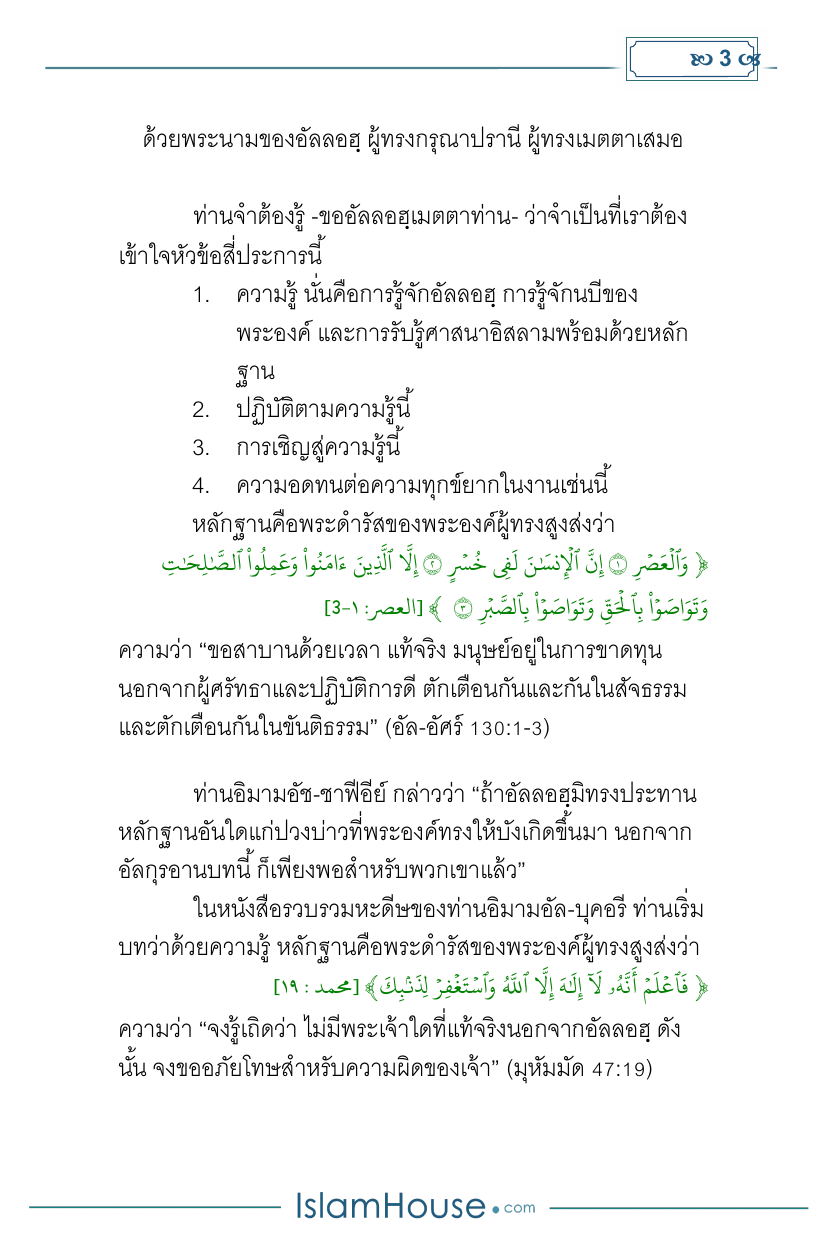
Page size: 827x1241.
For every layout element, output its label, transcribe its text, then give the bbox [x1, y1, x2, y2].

list ความอดทนต่อความทุกข์ยากในงานเช่นนี้ [192, 464, 709, 502]
text ความว่า “จงรู้เถิดว่า ไม่มีพระเจ้าใดที่แท้จริงนอกจากอัลลอฮฺ ดังนั้น จงขออภัยโทษสำหรับความผิดของเจ้า” (มุหัมมัด 47:19) [118, 1008, 709, 1084]
text ในหนังสือรวบรวมหะดีษของท่านอิมามอัล-บุคอรี ท่านเริ่มบทว่าด้วยความรู้ หลักฐานคือพระดำรัสของพระองค์ผู้ทรงสูงส่งว่า [118, 887, 709, 964]
text ﴿ فَٱعۡلَمۡ أَنَّهُۥ لَآ إِلَٰهَ إِلَّا ٱللَّهُ وَٱسۡتَغۡفِرۡ لِذَنۢبِكَ﴾ [محمد : ١٩] [118, 964, 709, 1008]
list ปฏิบัติตามความรู้นี้ [192, 388, 709, 426]
picture [289, 1187, 809, 1225]
list ความรู้ นั่นคือการรู้จักอัลลอฮฺ การรู้จักนบีของพระองค์ และการรับรู้ศาสนาอิสลามพร้อมด้วยหลักฐาน [192, 273, 709, 388]
text ด้วยพระนามของอัลลอฮฺ ผู้ทรงกรุณาปรานี ผู้ทรงเมตตาเสมอ [118, 118, 709, 156]
picture [22, 1186, 281, 1224]
list การเชิญสู่ความรู้นี้ [192, 426, 709, 464]
text ความว่า “ขอสาบานด้วยเวลา แท้จริง มนุษย์อยู่ในการขาดทุน นอกจากผู้ศรัทธาและปฏิบัติการดี ตักเตือนกันและกันในสัจธรรม และตักเตือนกันในขันติธรรม” (อัล-อัศร์ 130:1-3) [118, 629, 709, 744]
text ท่านอิมามอัช-ชาฟีอีย์ กล่าวว่า “ถ้าอัลลอฮฺมิทรงประทานหลักฐานอันใดแก่ปวงบ่าวที่พระองค์ทรงให้บังเกิดขึ้นมา นอกจาก อัลกุรอานบทนี้ ก็เพียงพอสำหรับพวกเขาแล้ว” [118, 772, 709, 887]
text หลักฐานคือพระดำรัสของพระองค์ผู้ทรงสูงส่งว่า [118, 503, 709, 541]
text ท่านจำต้องรู้ -ขออัลลอฮฺเมตตาท่าน- ว่าจำเป็นที่เราต้องเข้าใจหัวข้อสี่ประการนี้ [118, 195, 709, 273]
text ﴿ وَٱلۡعَصۡرِ ١ إِنَّ ٱلۡإِنسَٰنَ لَفِي خُسۡرٍ ٢ إِلَّا ٱلَّذِينَ ءَامَنُواْ وَعَمِلُواْ ٱلصَّٰلِحَٰتِ وَتَوَاصَوۡاْ بِٱلۡحَقِّ وَتَوَاصَوۡاْ بِٱلصَّبۡرِ ٣ ﴾ [العصر: ١-3] [118, 541, 709, 629]
